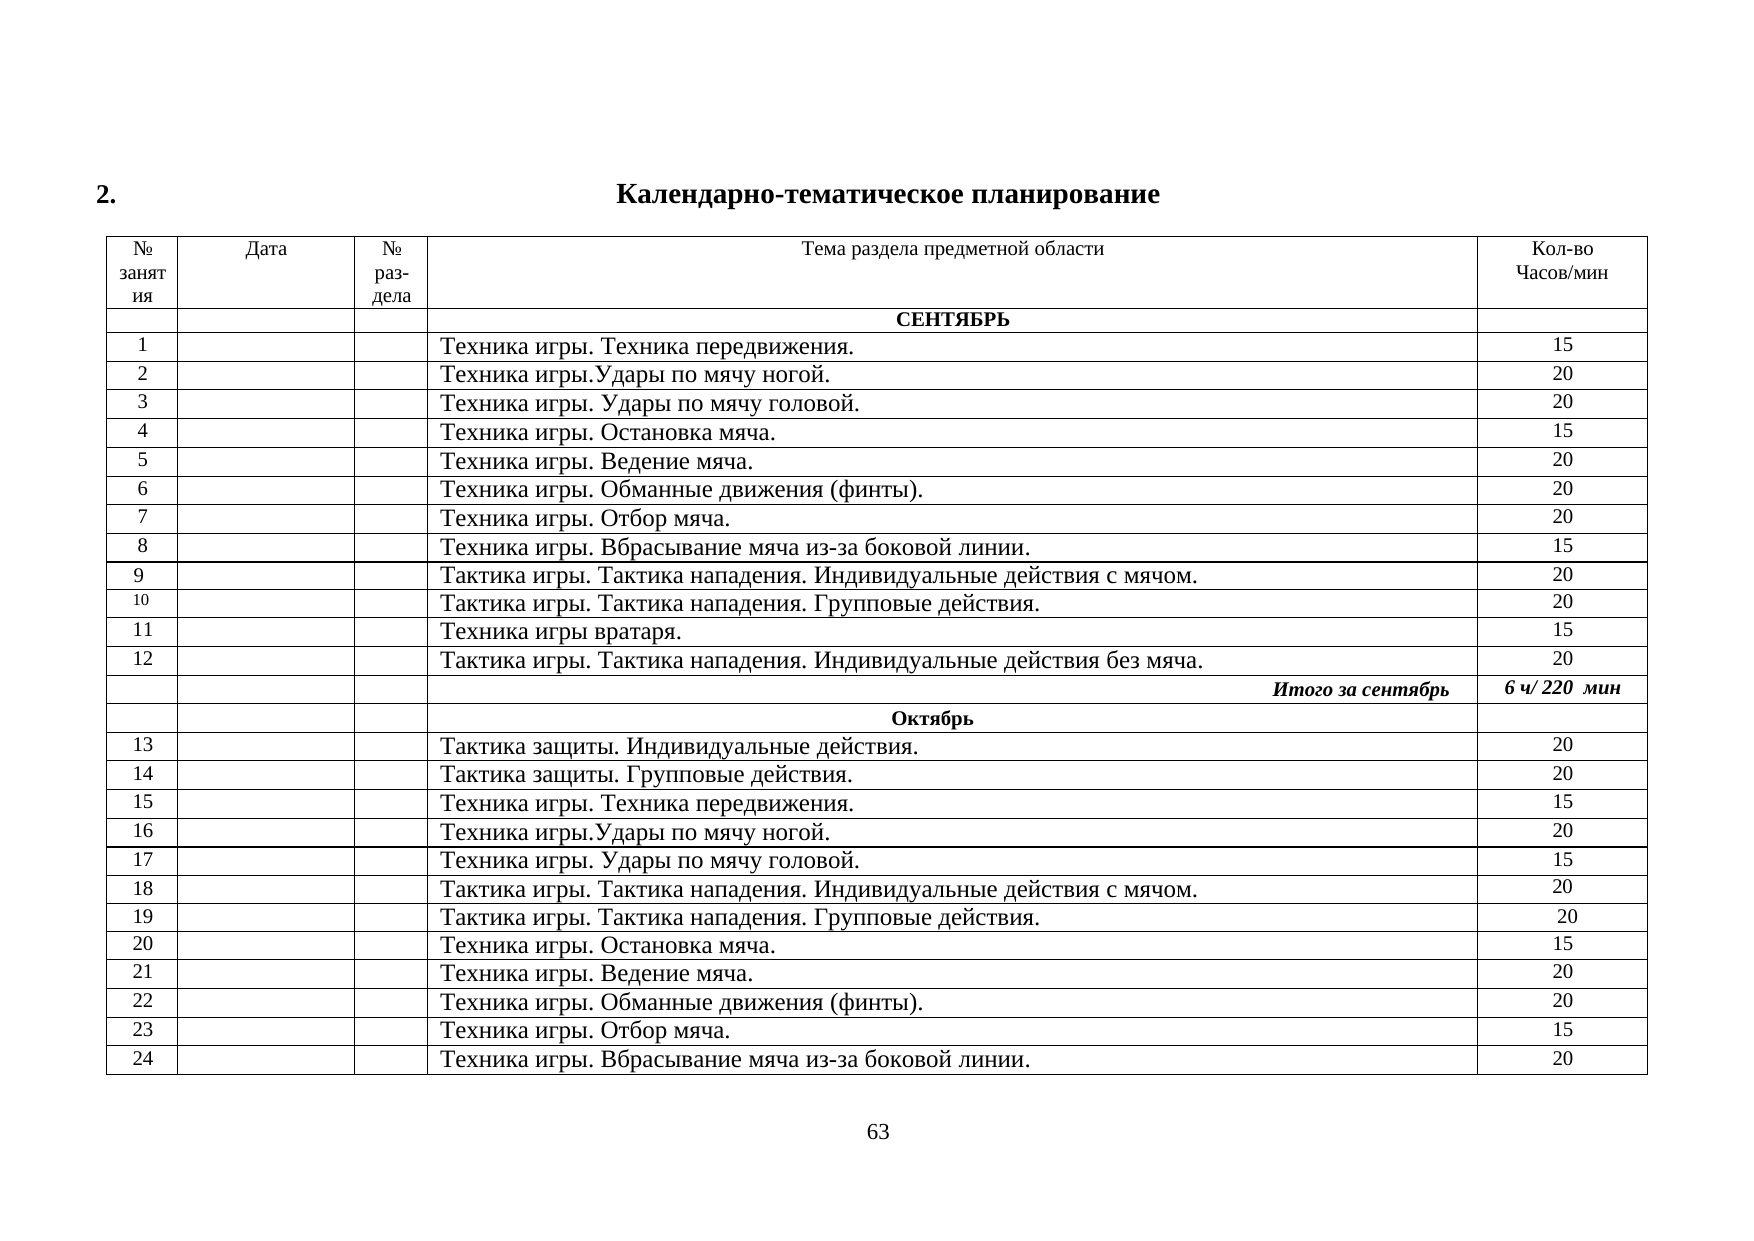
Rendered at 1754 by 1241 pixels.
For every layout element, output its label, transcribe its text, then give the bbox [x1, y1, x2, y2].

list Календарно-тематическое планирование [96, 177, 1658, 210]
table_cell 3 [107, 390, 177, 418]
table_cell Техника игры. Удары по мячу головой. [428, 390, 1477, 418]
table_cell 8 [107, 534, 177, 561]
table_cell [178, 362, 354, 389]
table_cell 14 [107, 761, 177, 789]
table_cell [178, 448, 354, 476]
table_cell [355, 505, 427, 533]
table_cell 15 [1478, 419, 1647, 447]
table_cell 15 [1478, 790, 1647, 818]
table_cell [178, 932, 354, 959]
table_cell [355, 761, 427, 789]
table_cell [178, 819, 354, 846]
table_cell [178, 419, 354, 447]
table_cell Техника игры вратаря. [428, 618, 1477, 646]
table_cell 23 [107, 1018, 177, 1045]
table_cell Техника игры. Отбор мяча. [428, 505, 1477, 533]
table_cell [355, 333, 427, 361]
table_cell Техника игры. Вбрасывание мяча из-за боковой линии. [428, 1046, 1477, 1074]
table_cell [355, 819, 427, 846]
table_cell 6 ч/ 220 мин [1478, 676, 1647, 703]
table_cell 10 [107, 590, 177, 617]
table_cell [178, 904, 354, 931]
table_cell 11 [107, 618, 177, 646]
table_cell [355, 477, 427, 504]
table_cell [355, 960, 427, 988]
table_cell [355, 1018, 427, 1045]
table_cell 15 [1478, 932, 1647, 959]
table_cell Техника игры. Остановка мяча. [428, 419, 1477, 447]
table_cell Техника игры. Вбрасывание мяча из-за боковой линии. [428, 534, 1477, 561]
table_cell [107, 676, 177, 703]
table_cell Техника игры. Ведение мяча. [428, 960, 1477, 988]
table_cell Техника игры. Остановка мяча. [428, 932, 1477, 959]
table_cell [178, 534, 354, 561]
table_cell Октябрь [428, 704, 1477, 732]
table_cell 13 [107, 733, 177, 760]
table_header Дата [178, 237, 354, 308]
table_cell [355, 932, 427, 959]
table_cell 15 [1478, 848, 1647, 875]
table_cell [107, 309, 177, 332]
table_cell [178, 333, 354, 361]
table_cell [178, 309, 354, 332]
table_cell 20 [1478, 390, 1647, 418]
table_cell 20 [1478, 960, 1647, 988]
table_cell [178, 1018, 354, 1045]
table_cell 9 [107, 563, 177, 589]
table_cell [355, 419, 427, 447]
table_cell [178, 790, 354, 818]
table_cell [178, 761, 354, 789]
table_cell Тактика игры. Тактика нападения. Индивидуальные действия без мяча. [428, 647, 1477, 674]
table_cell 6 [107, 477, 177, 504]
table_cell [355, 362, 427, 389]
table_cell Тактика защиты. Групповые действия. [428, 761, 1477, 789]
table_cell 5 [107, 448, 177, 476]
table_cell 18 [107, 876, 177, 903]
table_cell [178, 618, 354, 646]
table_cell [178, 876, 354, 903]
table_cell [355, 733, 427, 760]
table_header № занят ия [107, 237, 177, 308]
table_cell 20 [1478, 590, 1647, 617]
table_header № раз- дела [355, 237, 427, 308]
table_cell [178, 647, 354, 674]
table_cell [178, 704, 354, 732]
table_cell Тактика игры. Тактика нападения. Групповые действия. [428, 590, 1477, 617]
table_cell 20 [1478, 819, 1647, 846]
table_cell СЕНТЯБРЬ [428, 309, 1477, 332]
table_cell 20 [1478, 505, 1647, 533]
table_cell [178, 590, 354, 617]
table_cell Техника игры. Обманные движения (финты). [428, 989, 1477, 1017]
table_cell 20 [1478, 477, 1647, 504]
table_cell [355, 790, 427, 818]
table_cell 2 [107, 362, 177, 389]
table_cell [178, 960, 354, 988]
table_cell [355, 618, 427, 646]
table_cell 12 [107, 647, 177, 674]
table_cell [355, 590, 427, 617]
table_cell [355, 904, 427, 931]
table_cell Техника игры. Ведение мяча. [428, 448, 1477, 476]
table_cell [355, 309, 427, 332]
table_cell Тактика игры. Тактика нападения. Групповые действия. [428, 904, 1477, 931]
table_cell Техника игры. Техника передвижения. [428, 333, 1477, 361]
table_cell [355, 448, 427, 476]
table_cell 20 [1478, 733, 1647, 760]
table_cell 20 [1478, 761, 1647, 789]
table_cell 16 [107, 819, 177, 846]
table_cell 7 [107, 505, 177, 533]
table_cell 20 [1478, 448, 1647, 476]
table_cell Техника игры. Техника передвижения. [428, 790, 1477, 818]
table_cell [178, 733, 354, 760]
table_cell [355, 676, 427, 703]
table_cell [178, 505, 354, 533]
table_cell [355, 390, 427, 418]
table_cell 19 [107, 904, 177, 931]
table_header Кол-во Часов/мин [1478, 237, 1647, 308]
table_cell [178, 676, 354, 703]
table_cell [355, 989, 427, 1017]
table_cell Тактика защиты. Индивидуальные действия. [428, 733, 1477, 760]
table_cell 21 [107, 960, 177, 988]
table_cell 22 [107, 989, 177, 1017]
table_cell [1478, 704, 1647, 732]
table_cell [355, 848, 427, 875]
table_cell 20 [107, 932, 177, 959]
table_cell 15 [1478, 618, 1647, 646]
table_cell [1478, 309, 1647, 332]
table_cell Техника игры. Удары по мячу головой. [428, 848, 1477, 875]
table_cell 15 [1478, 534, 1647, 561]
table_cell [355, 704, 427, 732]
table_cell [178, 563, 354, 589]
table_cell 20 [1478, 904, 1647, 931]
table_cell Техника игры. Обманные движения (финты). [428, 477, 1477, 504]
table_cell 1 [107, 333, 177, 361]
table_cell 4 [107, 419, 177, 447]
table_cell [178, 477, 354, 504]
table_cell [355, 876, 427, 903]
table_cell [355, 534, 427, 561]
table_cell 15 [1478, 333, 1647, 361]
table_cell [178, 989, 354, 1017]
table_cell Тактика игры. Тактика нападения. Индивидуальные действия с мячом. [428, 563, 1477, 589]
table_cell Тактика игры. Тактика нападения. Индивидуальные действия с мячом. [428, 876, 1477, 903]
table_cell Итого за сентябрь [428, 676, 1477, 703]
table_cell Техника игры. Отбор мяча. [428, 1018, 1477, 1045]
table_cell 20 [1478, 362, 1647, 389]
table_cell 20 [1478, 563, 1647, 589]
table_cell Техника игры.Удары по мячу ногой. [428, 819, 1477, 846]
table_cell [355, 563, 427, 589]
table_cell [355, 1046, 427, 1074]
table_cell [178, 848, 354, 875]
table_cell 20 [1478, 989, 1647, 1017]
table_cell 15 [1478, 1018, 1647, 1045]
table_cell 17 [107, 848, 177, 875]
table_cell [178, 390, 354, 418]
table_cell 20 [1478, 876, 1647, 903]
table_cell [355, 647, 427, 674]
table_cell [107, 704, 177, 732]
table_cell Техника игры.Удары по мячу ногой. [428, 362, 1477, 389]
table_cell 20 [1478, 647, 1647, 674]
table_cell 24 [107, 1046, 177, 1074]
table_cell [178, 1046, 354, 1074]
table_cell 15 [107, 790, 177, 818]
table_header Тема раздела предметной области [428, 237, 1477, 308]
table_cell 20 [1478, 1046, 1647, 1074]
